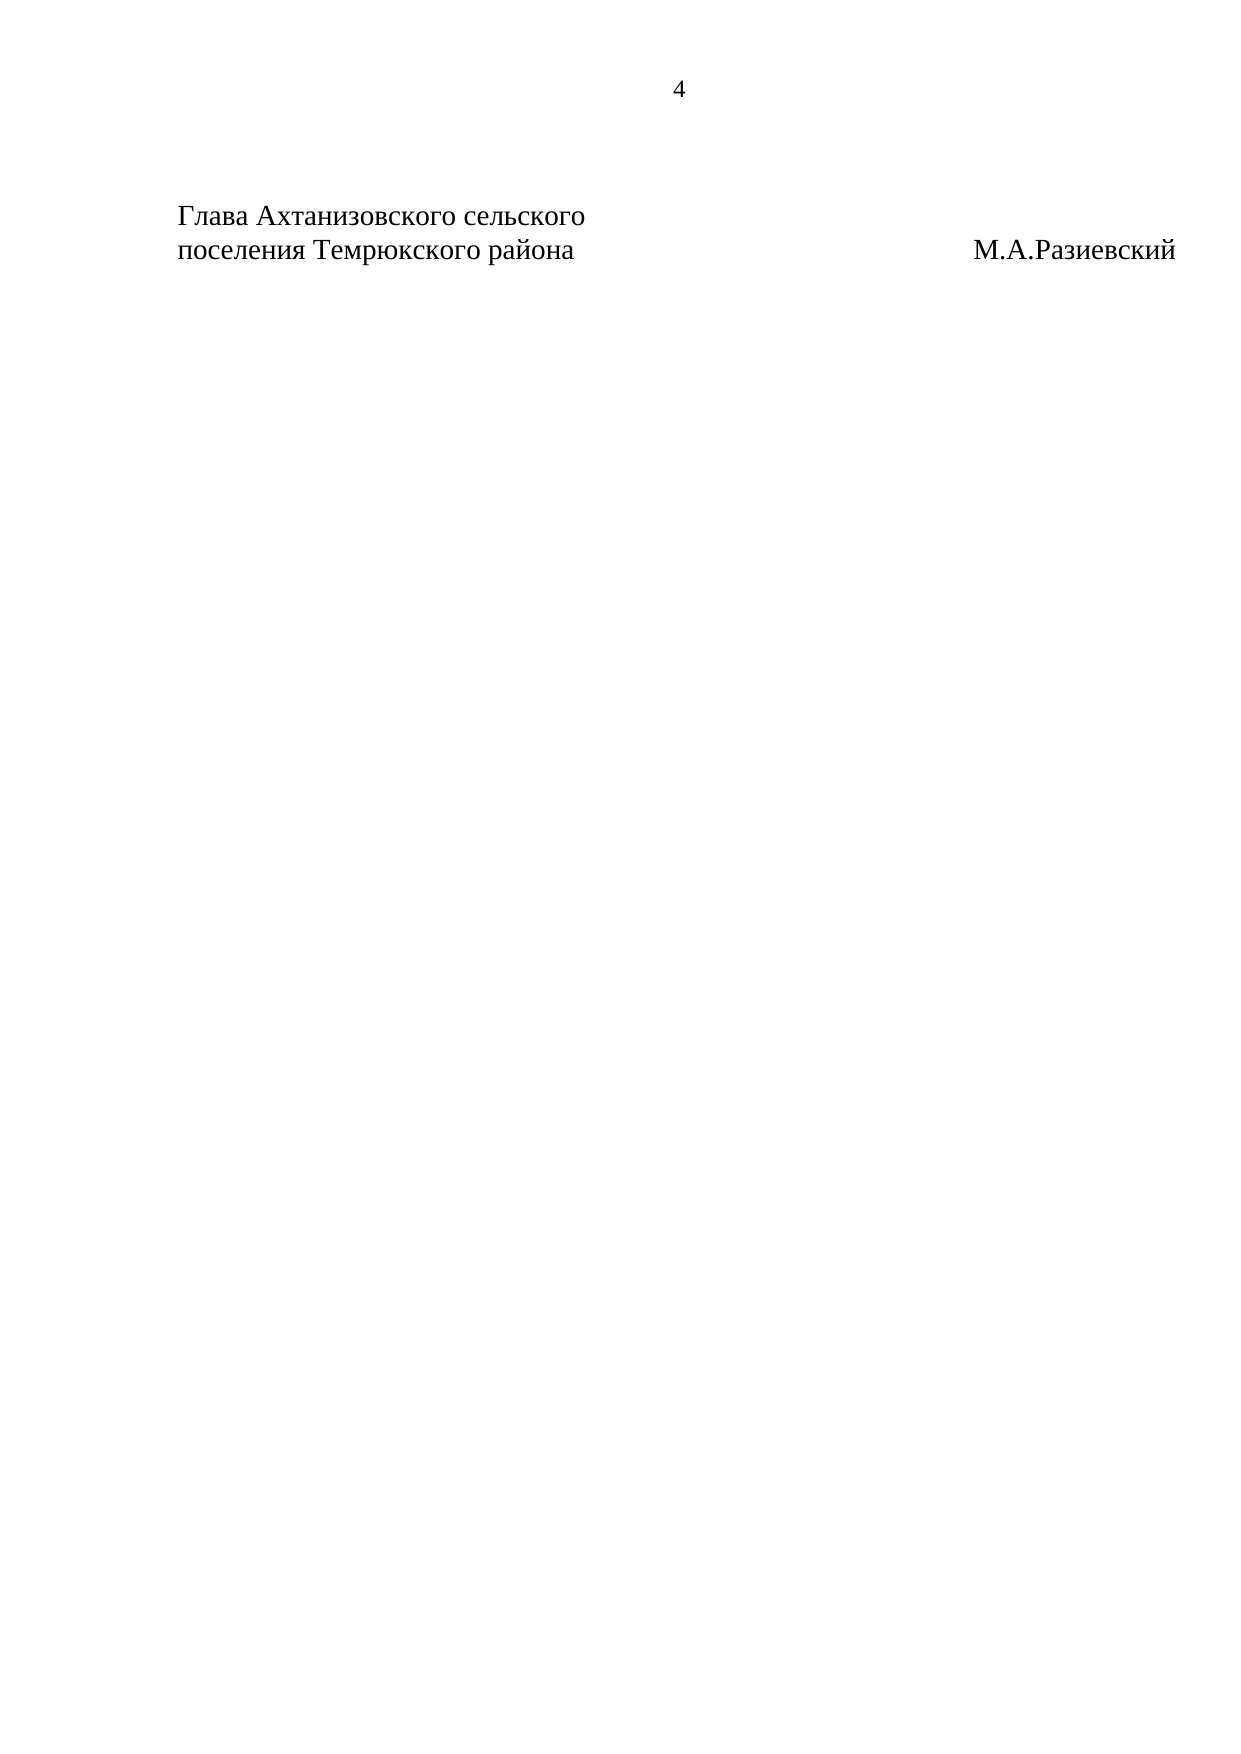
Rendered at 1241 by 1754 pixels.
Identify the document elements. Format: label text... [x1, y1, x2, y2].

text Глава Ахтанизовского сельского [177, 198, 1181, 232]
text поселения Темрюкского района М.А.Разиевский [177, 232, 1181, 266]
